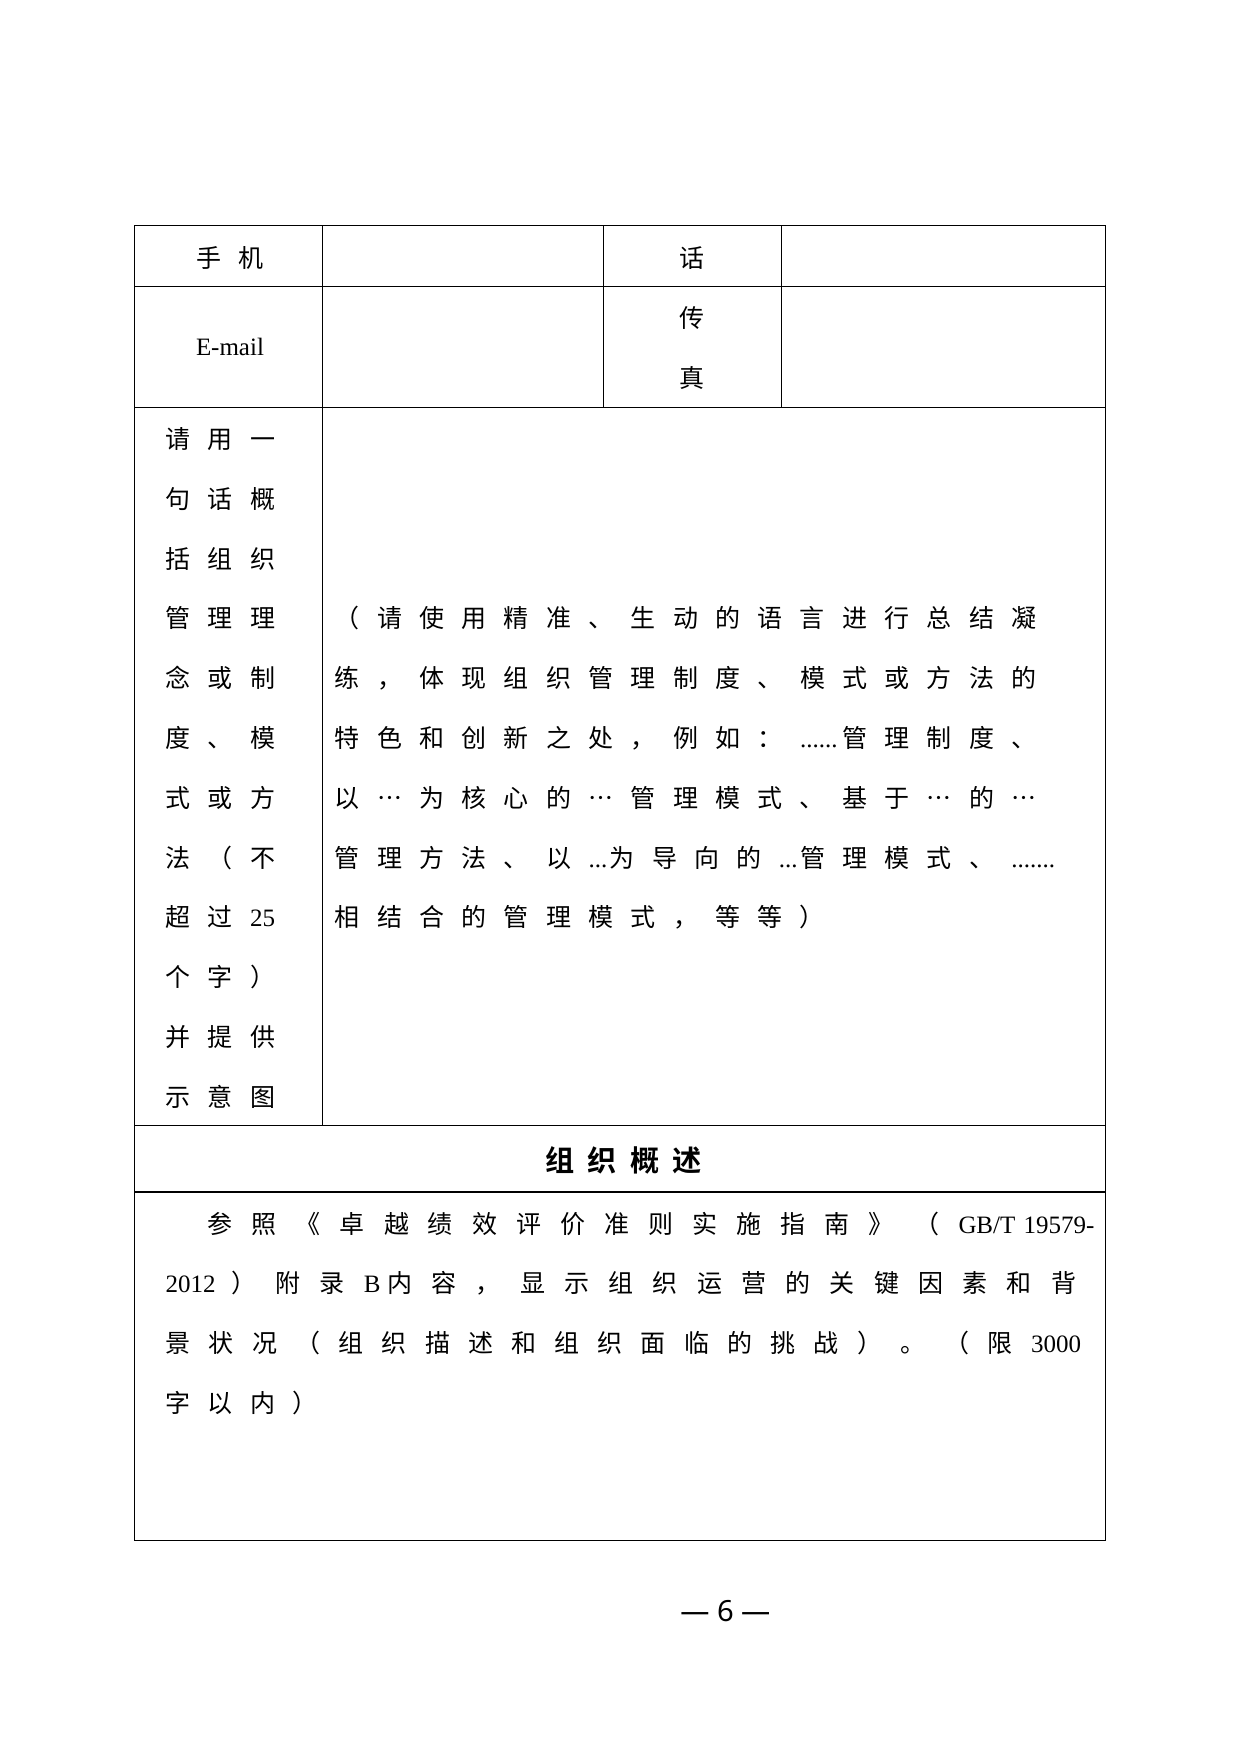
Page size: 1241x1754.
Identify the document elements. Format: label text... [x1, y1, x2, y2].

table_cell [323, 287, 603, 407]
table_cell 联系人手机 [135, 226, 322, 286]
table_cell （请使用精准、生动的语言进行总结凝练，体现组织管理制度、模式或方法的特色和创新之处，例如：......管理制度、以…为核心的…管理模式、基于…的…管理方法、以...为导向的...管理模式、.......相结合的管理模式，等等） [323, 408, 1105, 1125]
table_cell 请用一句话概括组织管理理念或制度、模式或方法（不超过25个字）并提供示意图 [135, 408, 322, 1125]
table_cell [782, 226, 1105, 286]
table_cell 传 真 [604, 287, 781, 407]
table_cell E-mail [135, 287, 322, 407]
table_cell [135, 1193, 1105, 1539]
table_cell [782, 287, 1105, 407]
table_cell [323, 226, 603, 286]
table_cell 固定电话 [604, 226, 781, 286]
table_cell 组织概述 [135, 1126, 1105, 1191]
